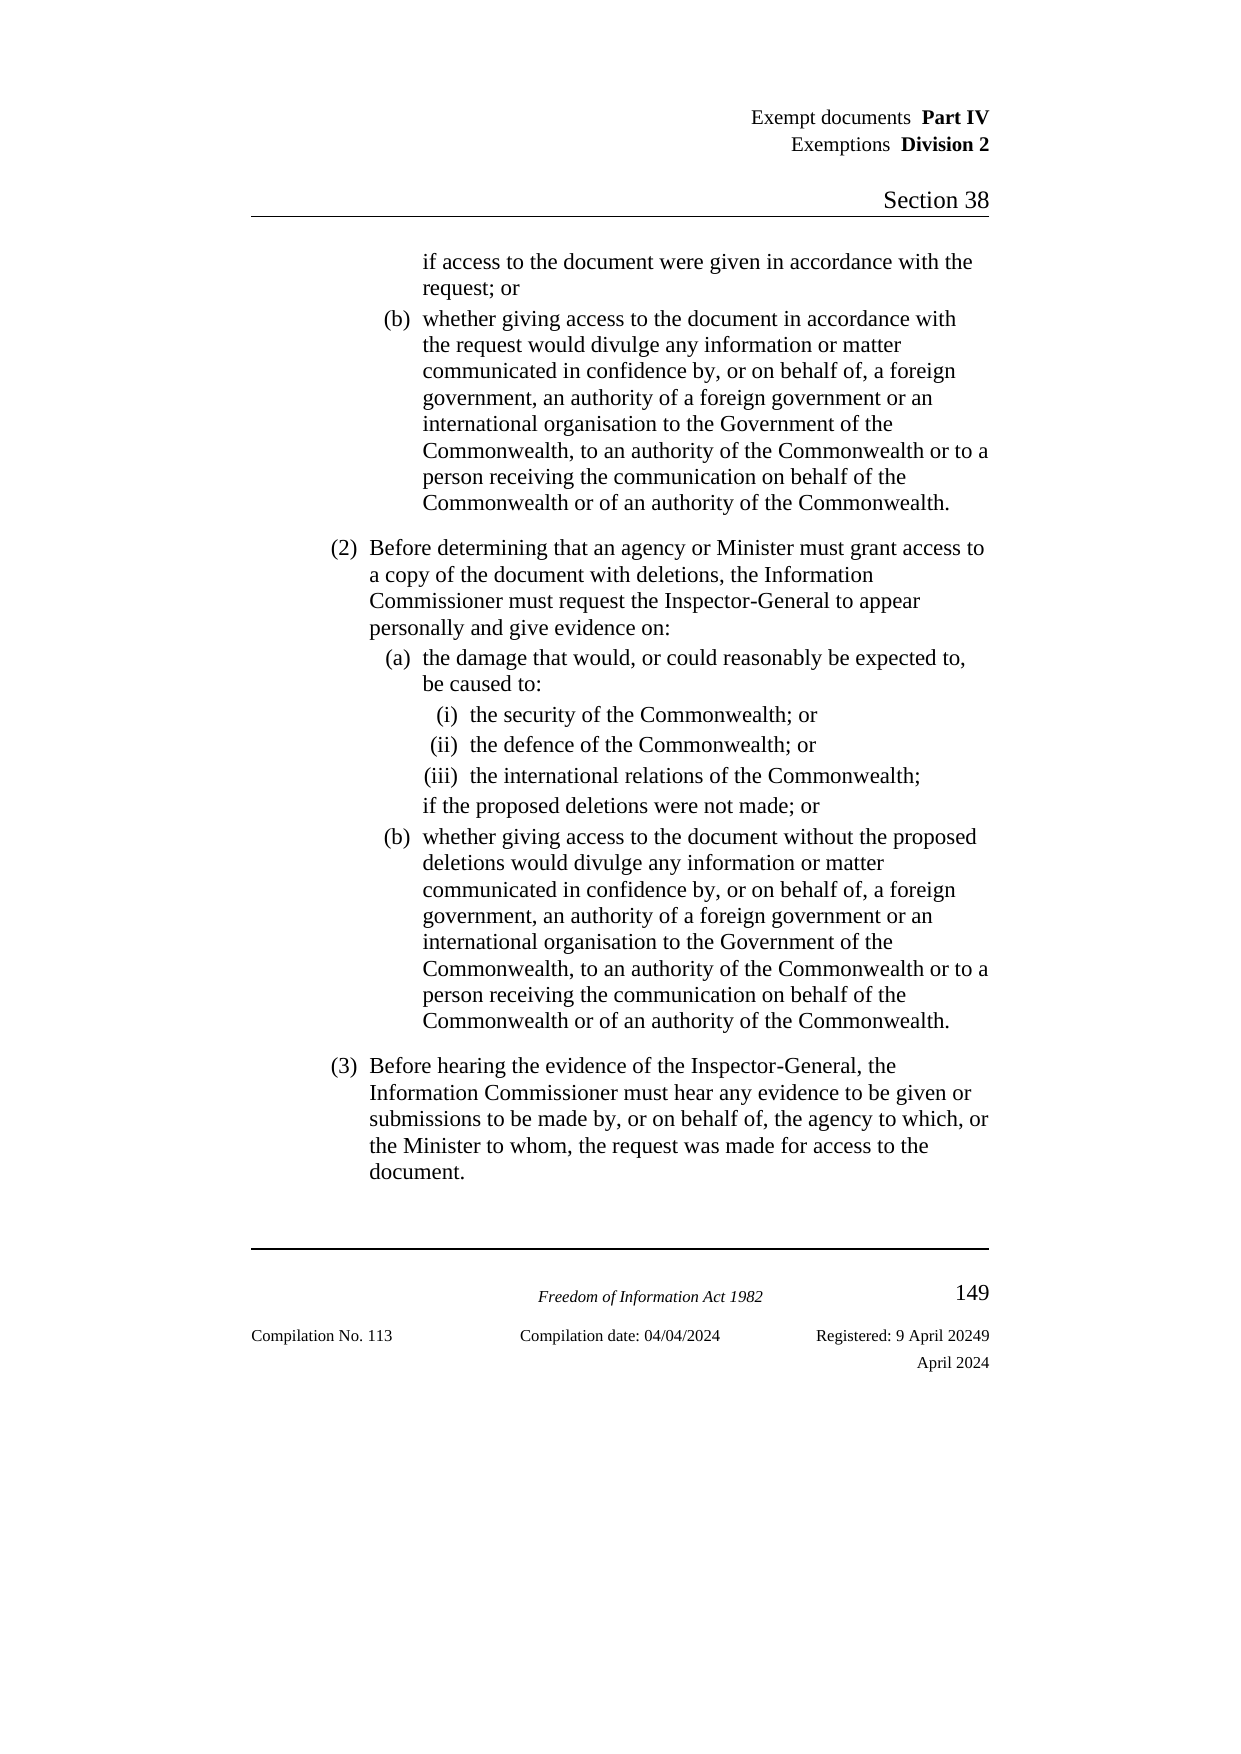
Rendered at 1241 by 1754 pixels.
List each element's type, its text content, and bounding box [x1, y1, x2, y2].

text (2) Before determining that an agency or Minister must grant access to a copy of the document with deletions, the Information Commissioner must request the Inspector-General to appear personally and give evidence on: [251, 534, 989, 640]
text (b) whether giving access to the document in accordance with the request would divulge any information or matter communicated in confidence by, or on behalf of, a foreign government, an authority of a foreign government or an international organisation to the Government of the Commonwealth, to an authority of the Commonwealth or to a person receiving the communication on behalf of the Commonwealth or of an authority of the Commonwealth. [251, 305, 989, 516]
text (3) Before hearing the evidence of the Inspector-General, the Information Commissioner must hear any evidence to be given or submissions to be made by, or on behalf of, the agency to which, or the Minister to whom, the request was made for access to the document. [251, 1053, 989, 1184]
text if access to the document were given in accordance with the request; or [251, 248, 989, 301]
text (i) the security of the Commonwealth; or [251, 701, 989, 727]
text (iii) the international relations of the Commonwealth; [251, 762, 989, 788]
text (ii) the defence of the Commonwealth; or [251, 731, 989, 758]
text if the proposed deletions were not made; or [251, 792, 989, 819]
text (b) whether giving access to the document without the proposed deletions would divulge any information or matter communicated in confidence by, or on behalf of, a foreign government, an authority of a foreign government or an international organisation to the Government of the Commonwealth, to an authority of the Commonwealth or to a person receiving the communication on behalf of the Commonwealth or of an authority of the Commonwealth. [251, 823, 989, 1034]
text (a) the damage that would, or could reasonably be expected to, be caused to: [251, 644, 989, 697]
